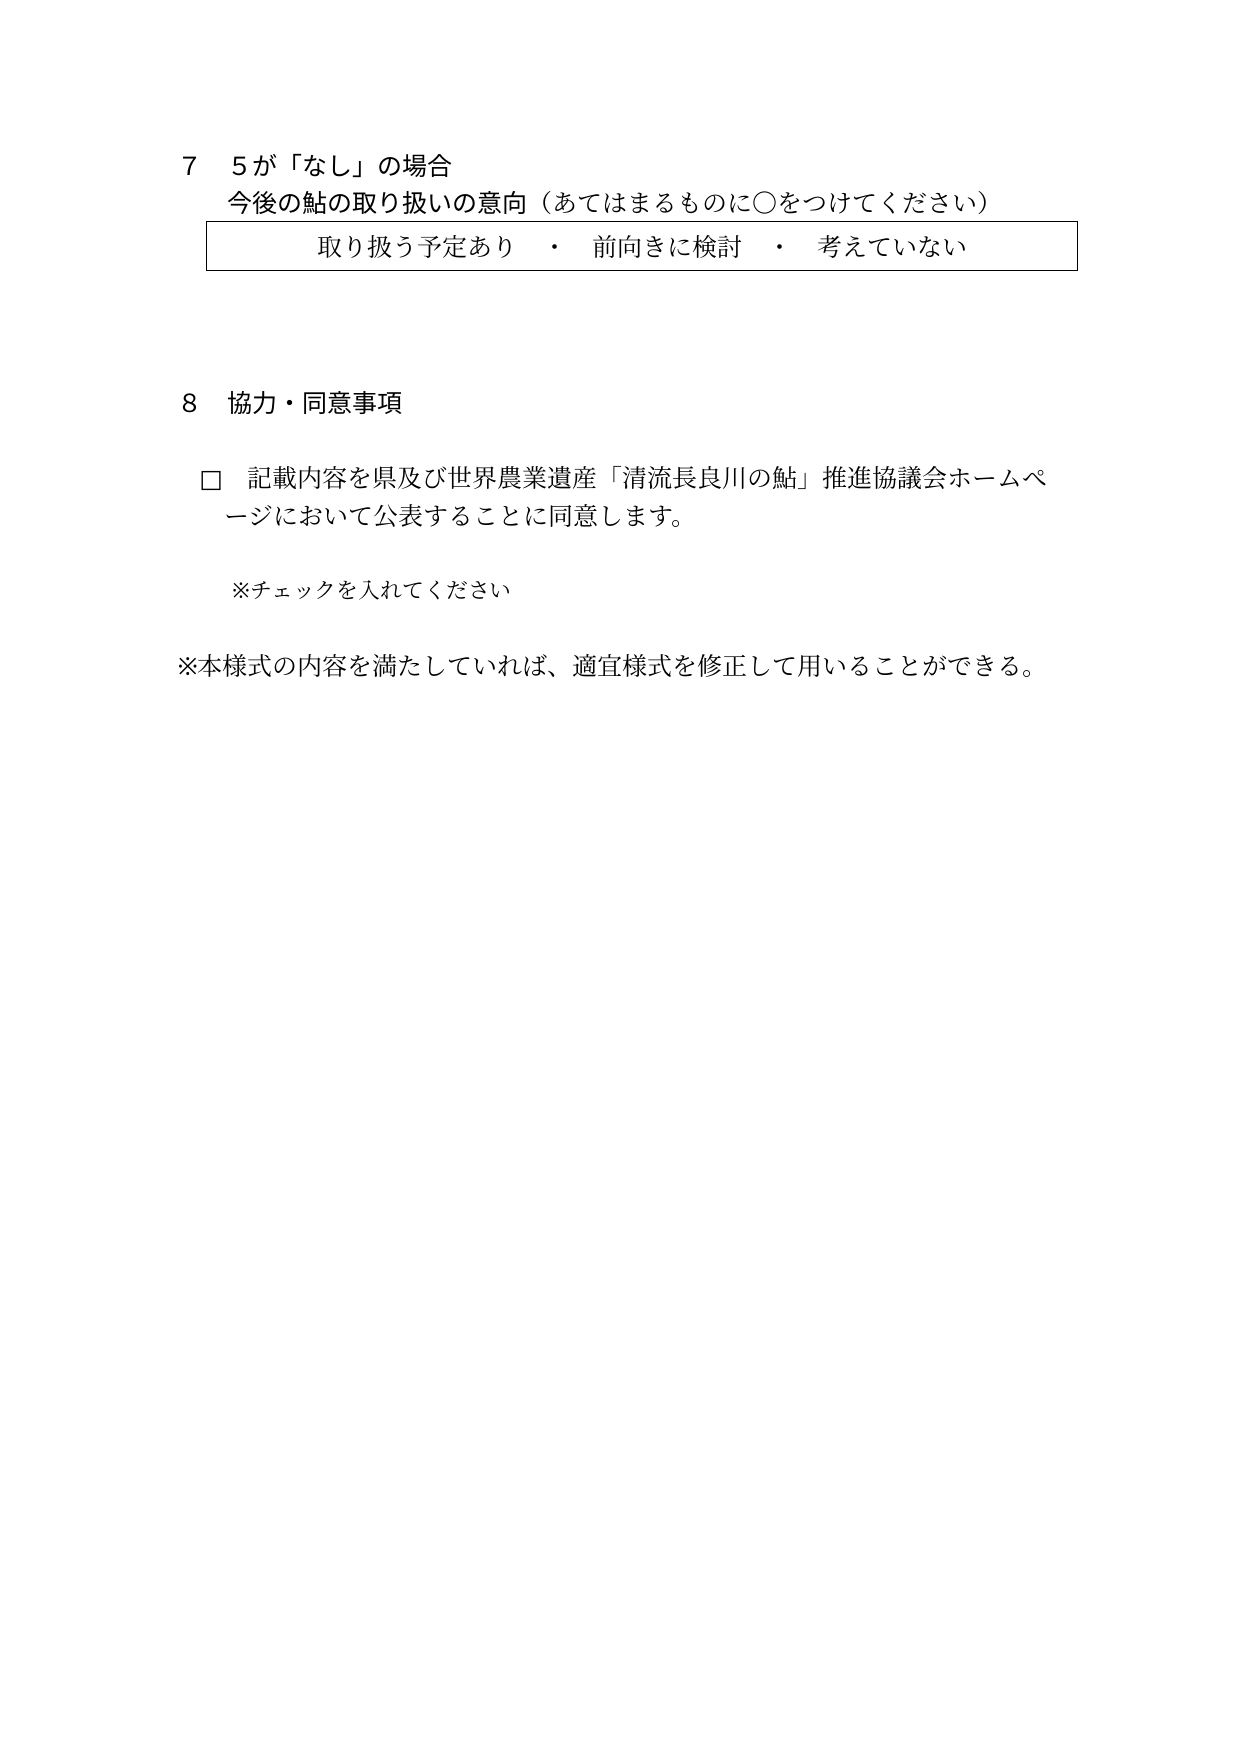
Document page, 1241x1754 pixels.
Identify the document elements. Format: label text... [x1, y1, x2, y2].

text 今後の鮎の取り扱いの意向（あてはまるものに〇をつけてください） [177, 183, 1063, 221]
text ※チェックを入れてください [177, 571, 1063, 608]
text ７ ５が「なし」の場合 [177, 146, 1063, 183]
text ージにおいて公表することに同意します。 [199, 496, 1063, 533]
text ※本様式の内容を満たしていれば、適宜様式を修正して用いることができる。 [177, 646, 1063, 683]
text □ 記載内容を県及び世界農業遺産「清流長良川の鮎」推進協議会ホームぺ [199, 458, 1063, 496]
table_header 取り扱う予定あり ・ 前向きに検討 ・ 考えていない [207, 222, 1077, 270]
text ８ 協力・同意事項 [177, 383, 1063, 421]
